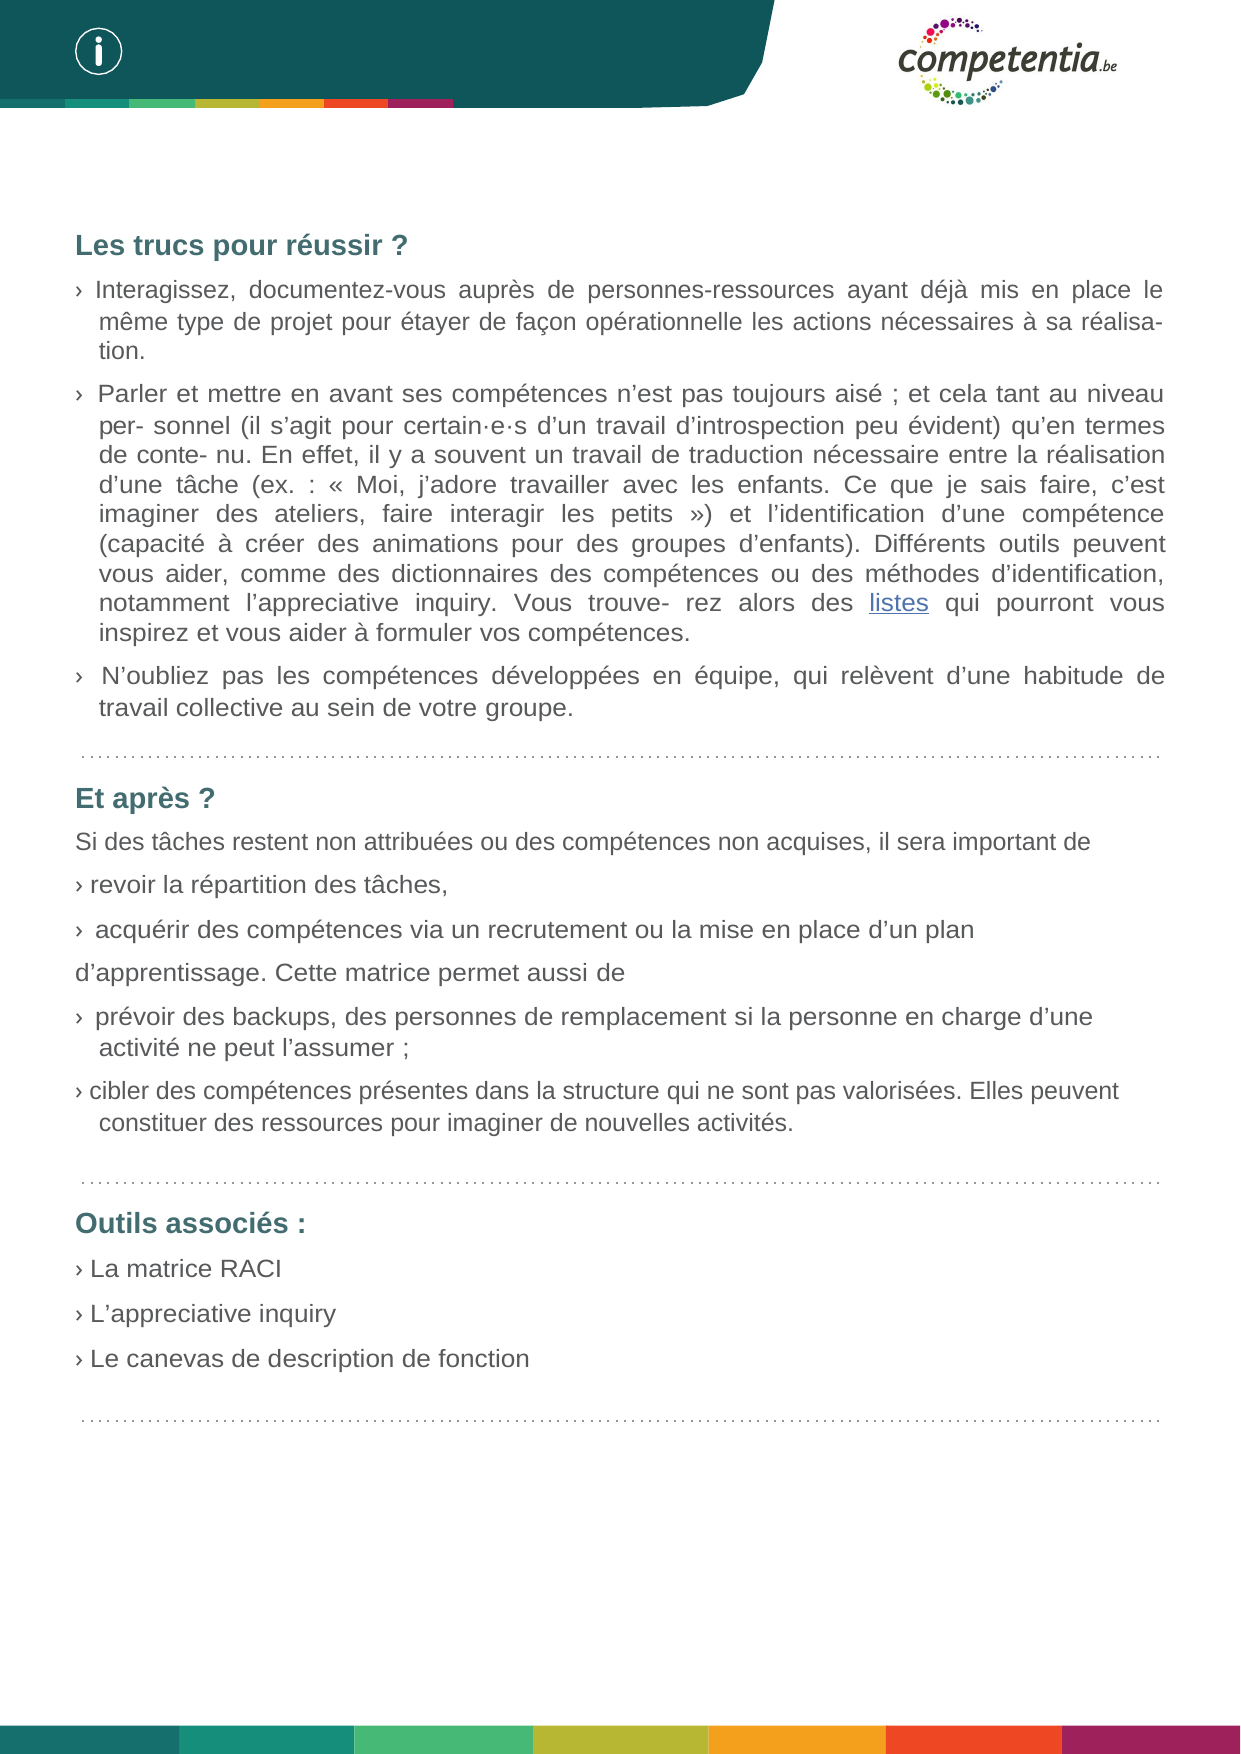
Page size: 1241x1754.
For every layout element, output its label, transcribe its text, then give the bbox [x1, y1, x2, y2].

subtitle Les trucs pour réussir ? [75, 228, 1178, 261]
text Si des tâches restent non attribuées ou des compétences non acquises, il sera important de [75, 827, 1178, 855]
text › cibler des compétences présentes dans la structure qui ne sont pas valorisées. Elles peuvent constituer des ressources pour imaginer de nouvelles activités. [75, 1073, 1178, 1136]
text › acquérir des compétences via un recrutement ou la mise en place d’un plan d’apprentissage. Cette matrice permet aussi de [75, 912, 1148, 986]
picture [895, 14, 1119, 108]
subtitle Et après ? [75, 781, 1178, 814]
text › Parler et mettre en avant ses compétences n’est pas toujours aisé ; et cela tant au niveau per- sonnel (il s’agit pour certain·e·s d’un travail d’introspection peu évident) qu’en termes de conte- nu. En effet, il y a souvent un travail de traduction nécessaire entre la réalisation d’une tâche (ex. : « Moi, j’adore travailler avec les enfants. Ce que je sais faire, c’est imaginer des ateliers, faire interagir les petits ») et l’identification d’une compétence (capacité à créer des animations pour des groupes d’enfants). Différents outils peuvent vous aider, comme des dictionnaires des compétences ou des méthodes d’identification, notamment l’appreciative inquiry. Vous trouve- rez alors des listes qui pourront vous inspirez et vous aider à formuler vos compétences. [75, 376, 1166, 647]
text › prévoir des backups, des personnes de remplacement si la personne en charge d’une activité ne peut l’assumer ; [75, 998, 1166, 1062]
text › N’oubliez pas les compétences développées en équipe, qui relèvent d’une habitude de travail collective au sein de votre groupe. [75, 658, 1166, 722]
text › revoir la répartition des tâches, [75, 867, 1178, 901]
text › Interagissez, documentez-vous auprès de personnes-ressources ayant déjà mis en place le même type de projet pour étayer de façon opérationnelle les actions nécessaires à sa réalisa- tion. [75, 272, 1165, 365]
subtitle Outils associés : [75, 1206, 1178, 1240]
text › L’appreciative inquiry [75, 1296, 1178, 1330]
text › Le canevas de description de fonction [75, 1341, 1178, 1375]
text › La matrice RACI [75, 1250, 1178, 1284]
